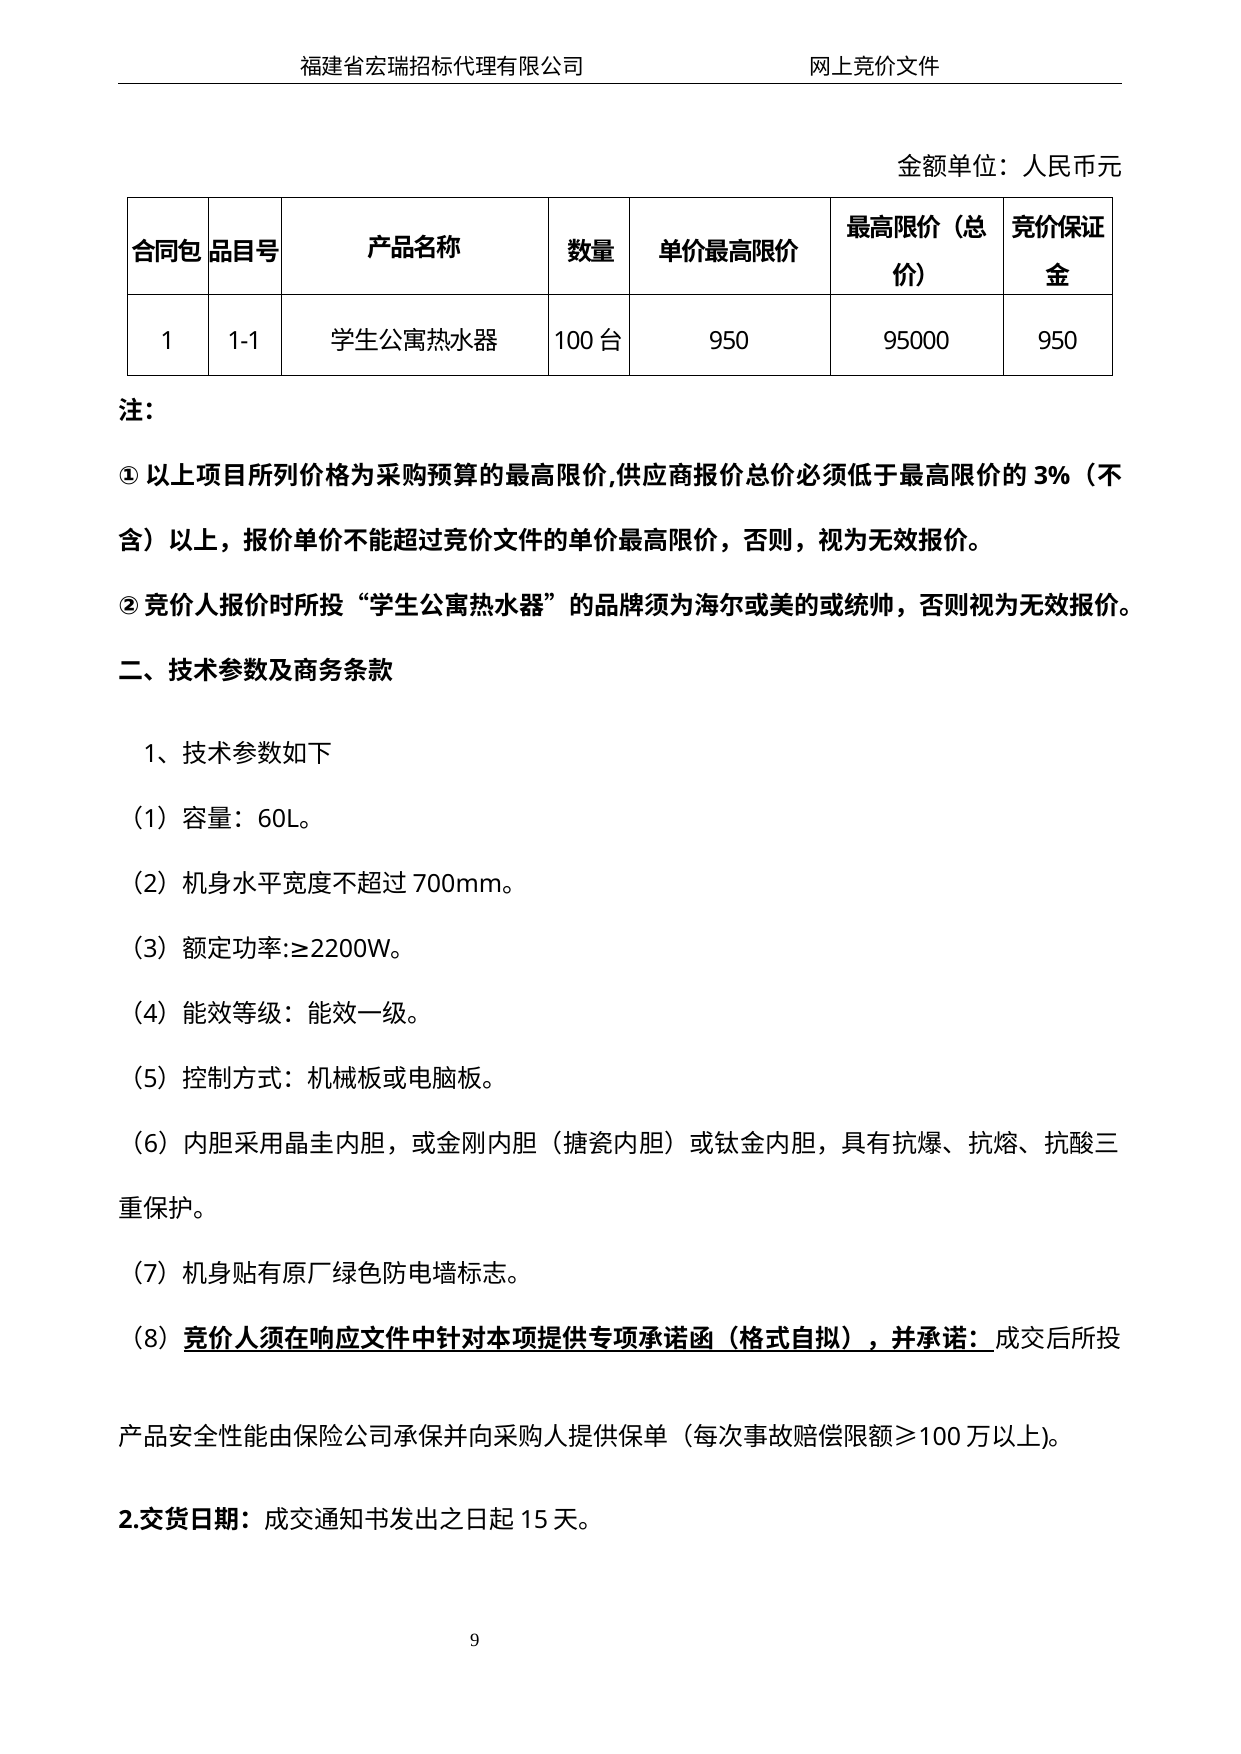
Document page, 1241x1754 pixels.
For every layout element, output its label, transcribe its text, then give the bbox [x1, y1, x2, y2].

table_cell 1-1 [209, 295, 281, 375]
table_header 竞价保证金 [1004, 198, 1112, 294]
text 二、技术参数及商务条款 [118, 636, 1122, 701]
text 注： [118, 376, 1122, 441]
table_cell 95000 [831, 295, 1003, 375]
table_cell 100台 [549, 295, 629, 375]
text 2.交货日期：成交通知书发出之日起15天。 [118, 1485, 1122, 1550]
table_header 单价最高限价 [630, 198, 830, 294]
table_header 数量 [549, 198, 629, 294]
text 金额单位：人民币元 [118, 132, 1122, 197]
text ①以上项目所列价格为采购预算的最高限价,供应商报价总价必须低于最高限价的3%（不含）以上，报价单价不能超过竞价文件的单价最高限价，否则，视为无效报价。 [118, 441, 1122, 571]
table_header 品目号 [209, 198, 281, 294]
text （1）容量：60L。 （2）机身水平宽度不超过700mm。 （3）额定功率:≥2200W。 （4）能效等级：能效一级。 （5）控制方式：机械板或电脑板。 （6）内胆采用晶圭内胆，或金刚内胆（搪瓷内胆）或钛金内胆，具有抗爆、抗熔、抗酸三重保护。 （7）机身贴有原厂绿色防电墙标志。 [118, 784, 1122, 1304]
text 1、技术参数如下 [118, 719, 1122, 784]
table_cell 950 [630, 295, 830, 375]
table_header 合同包 [128, 198, 208, 294]
table_cell 1 [128, 295, 208, 375]
text （8）竞价人须在响应文件中针对本项提供专项承诺函（格式自拟），并承诺：成交后所投产品安全性能由保险公司承保并向采购人提供保单（每次事故赔偿限额≥100万以上)。 [118, 1304, 1122, 1467]
table_header 最高限价（总价） [831, 198, 1003, 294]
table_header 产品名称 [282, 198, 548, 294]
table_cell 学生公寓热水器 [282, 295, 548, 375]
table_cell 950 [1004, 295, 1112, 375]
text ②竞价人报价时所投“学生公寓热水器”的品牌须为海尔或美的或统帅，否则视为无效报价。 [118, 571, 1122, 636]
